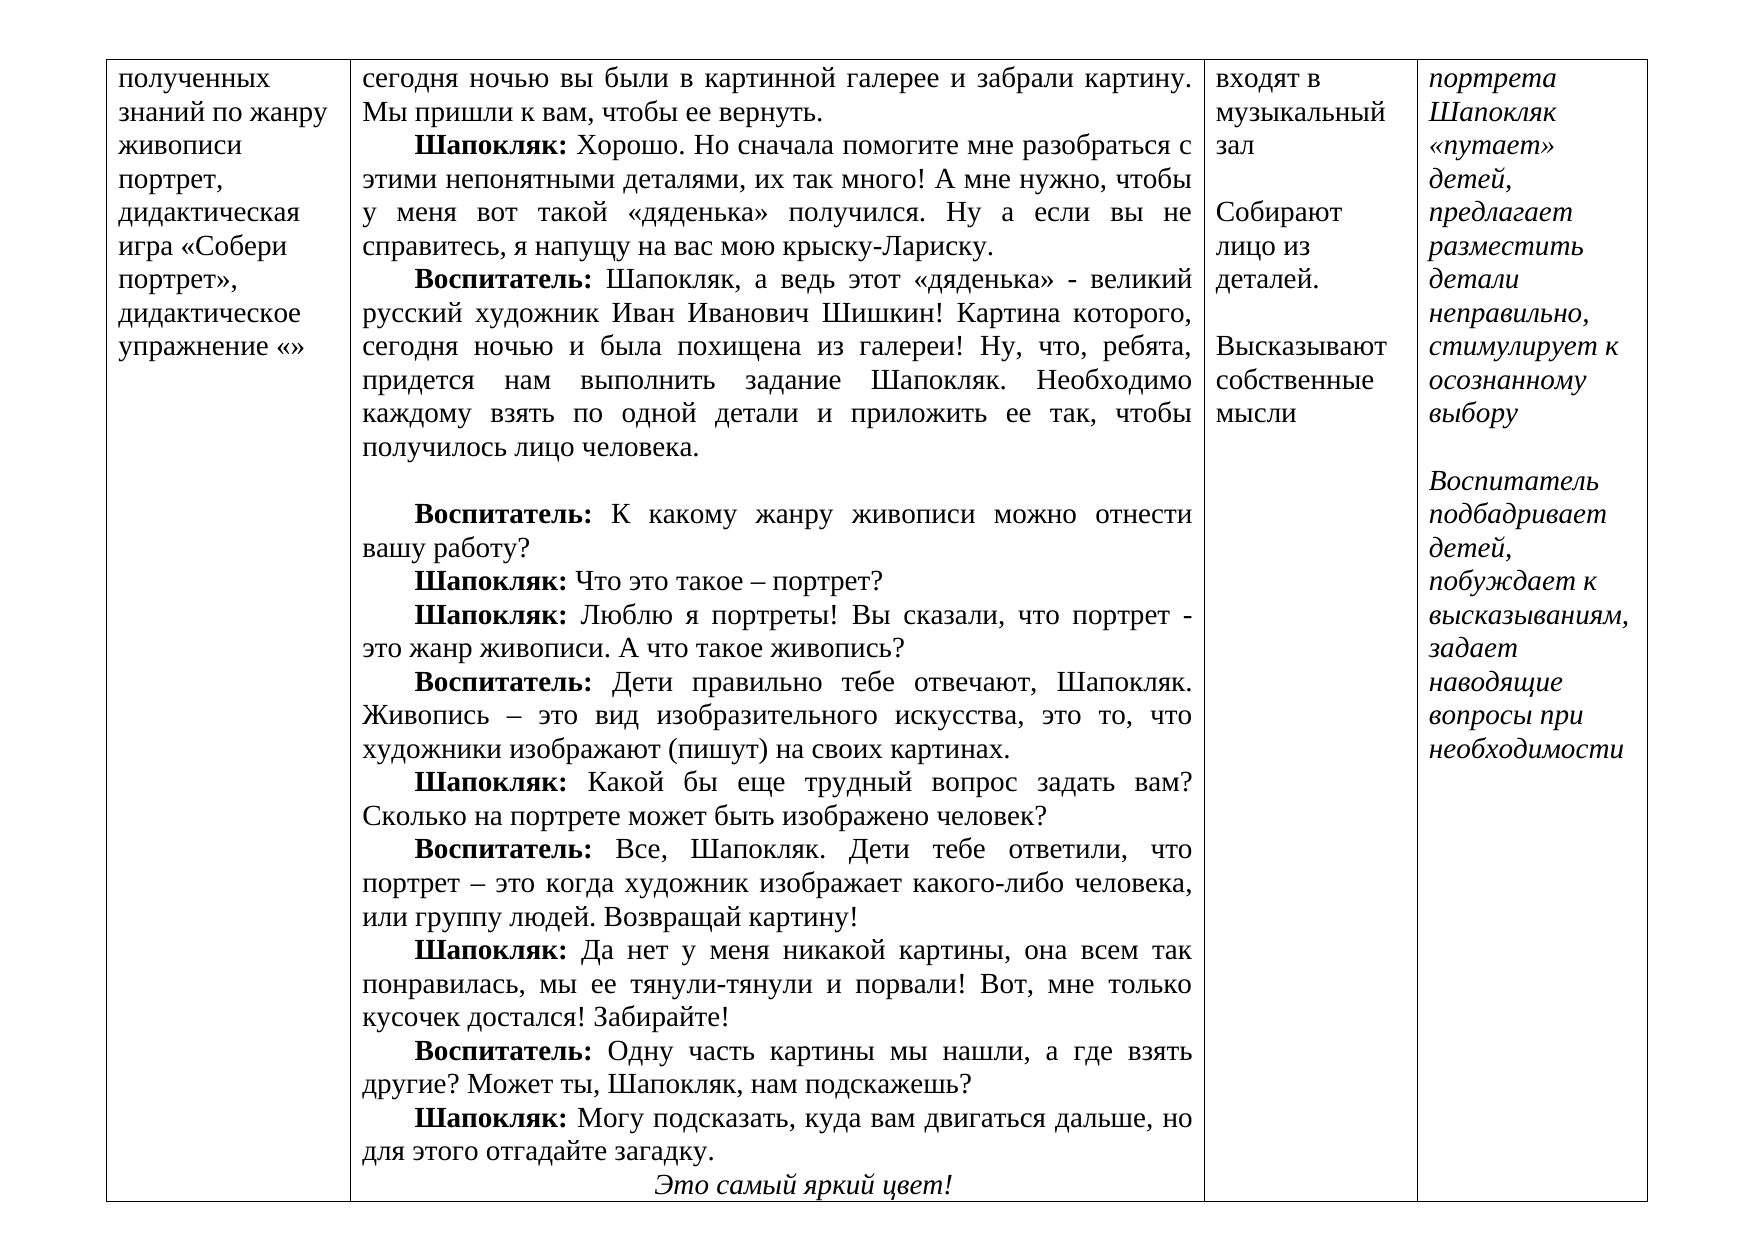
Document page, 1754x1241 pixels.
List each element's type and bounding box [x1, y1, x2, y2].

table_cell [1205, 60, 1417, 1201]
table_cell [107, 60, 350, 1201]
table_cell [1418, 60, 1647, 1201]
table_cell [351, 60, 1204, 1201]
